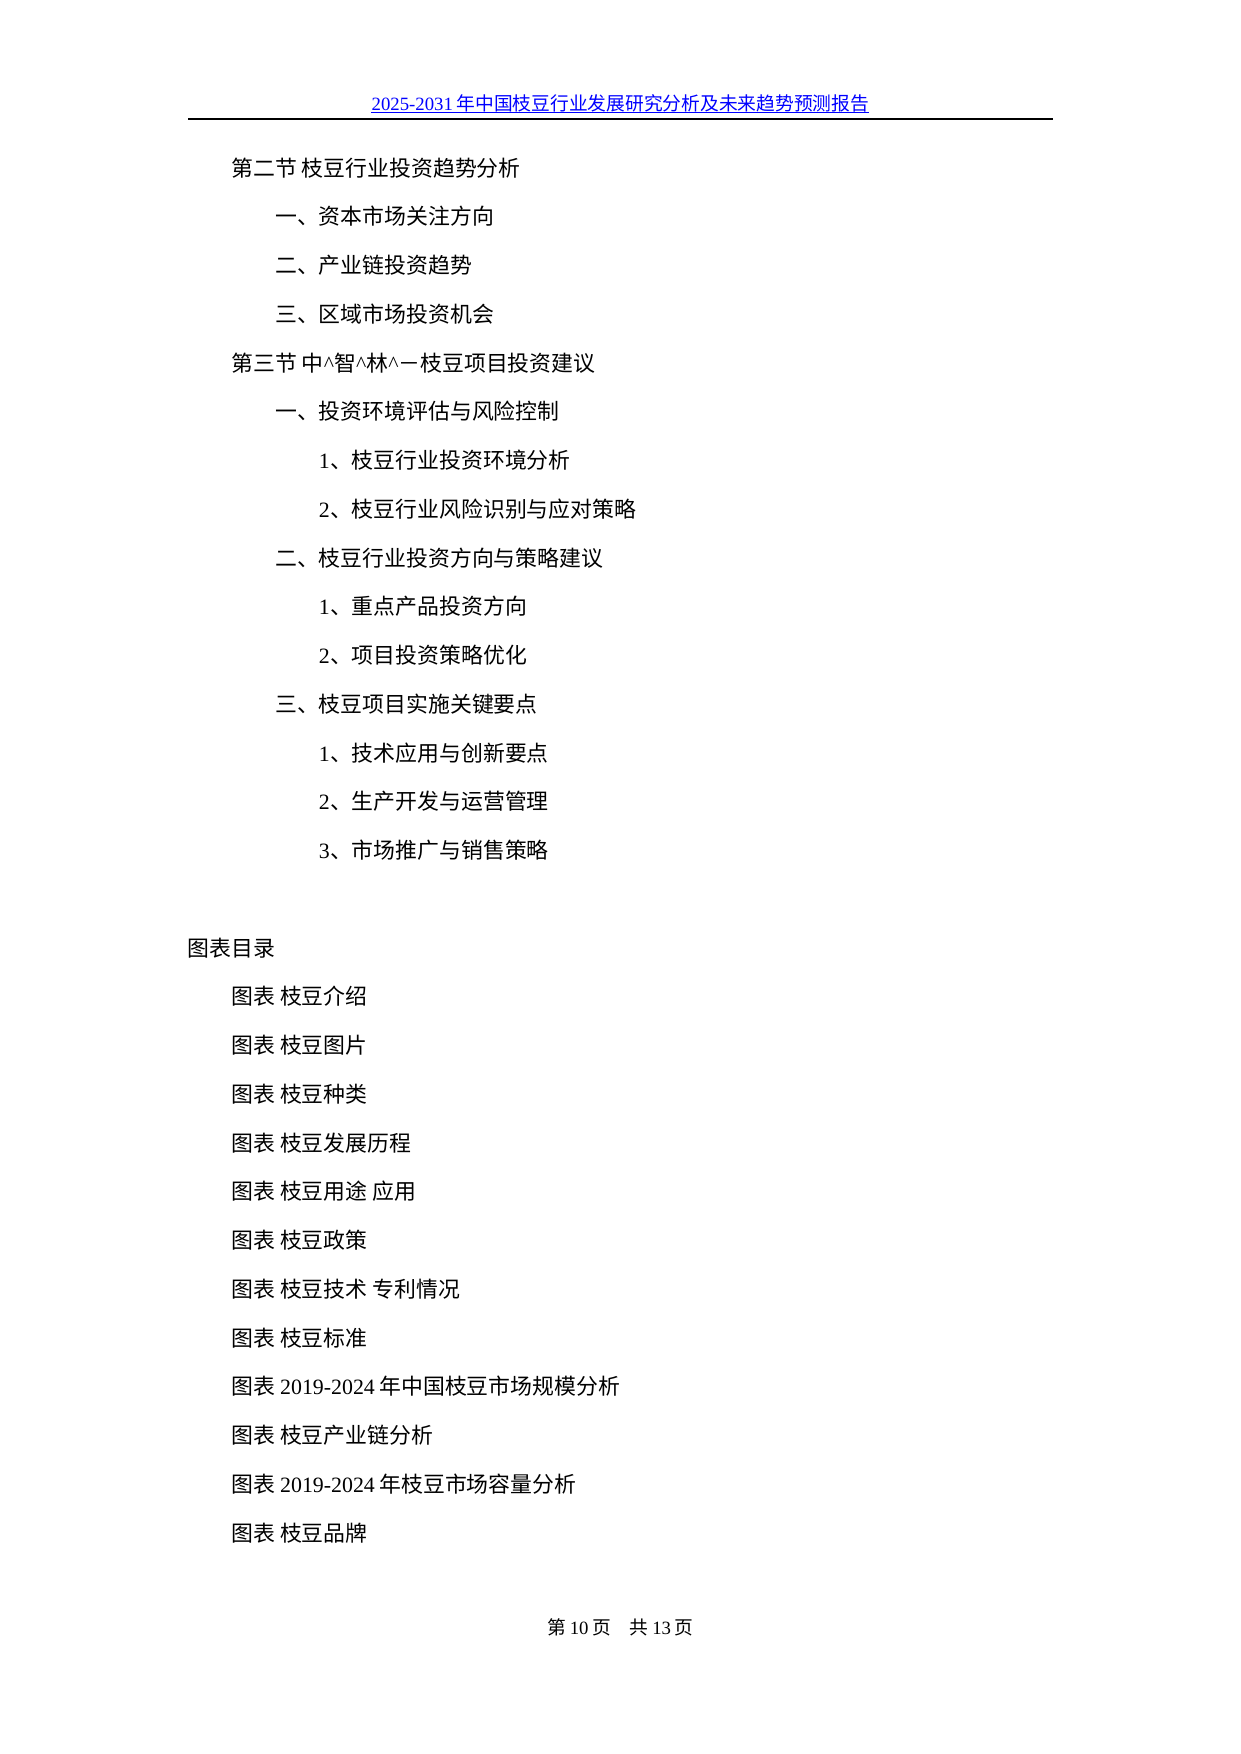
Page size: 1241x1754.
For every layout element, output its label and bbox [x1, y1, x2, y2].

text [187, 150, 1053, 1548]
